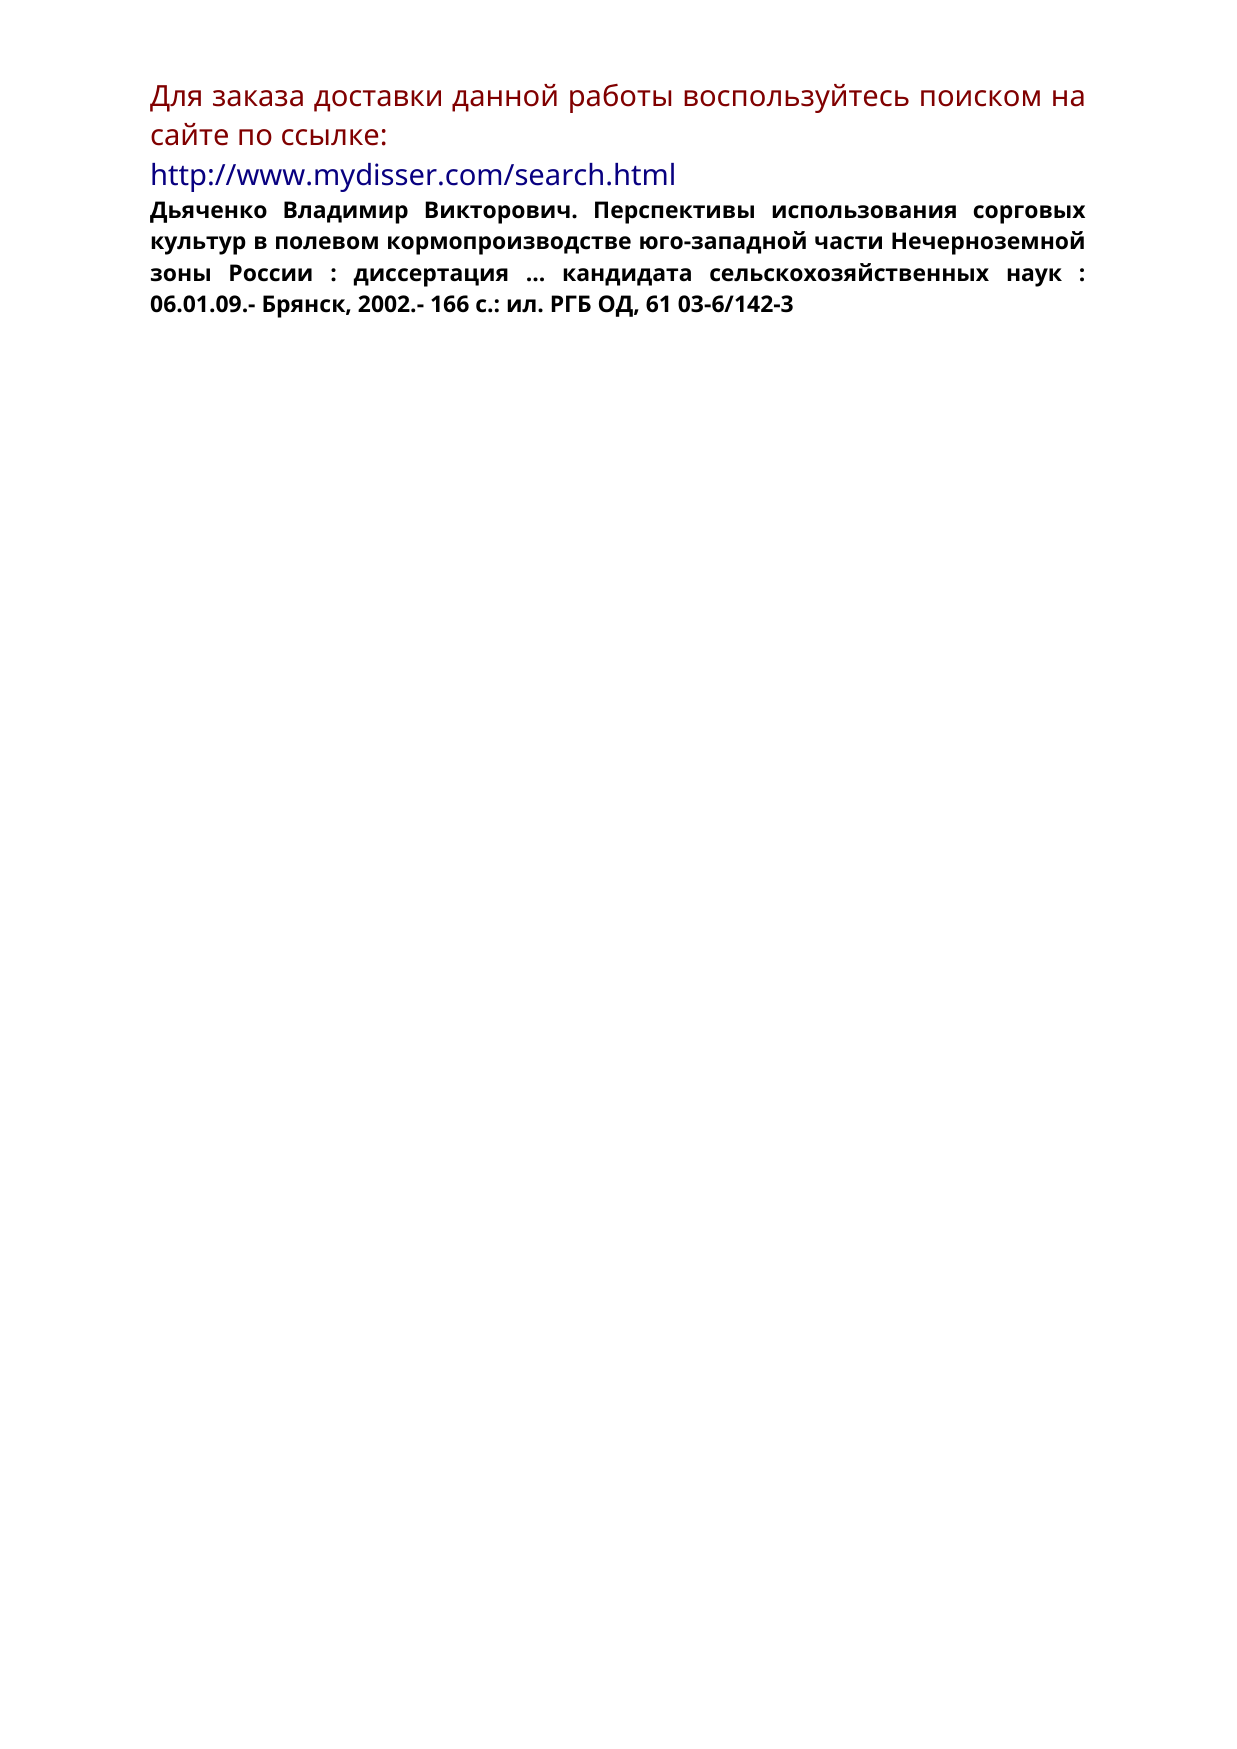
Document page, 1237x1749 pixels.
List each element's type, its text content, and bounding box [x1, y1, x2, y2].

text Дьяченко Владимир Викторович. Перспективы использования сорговых культур в полевом кормопроизводстве юго-западной части Нечерноземной зоны России : диссертация ... кандидата сельскохозяйственных наук : 06.01.09.- Брянск, 2002.- 166 с.: ил. РГБ ОД, 61 03-6/142-3 [150, 194, 1086, 319]
